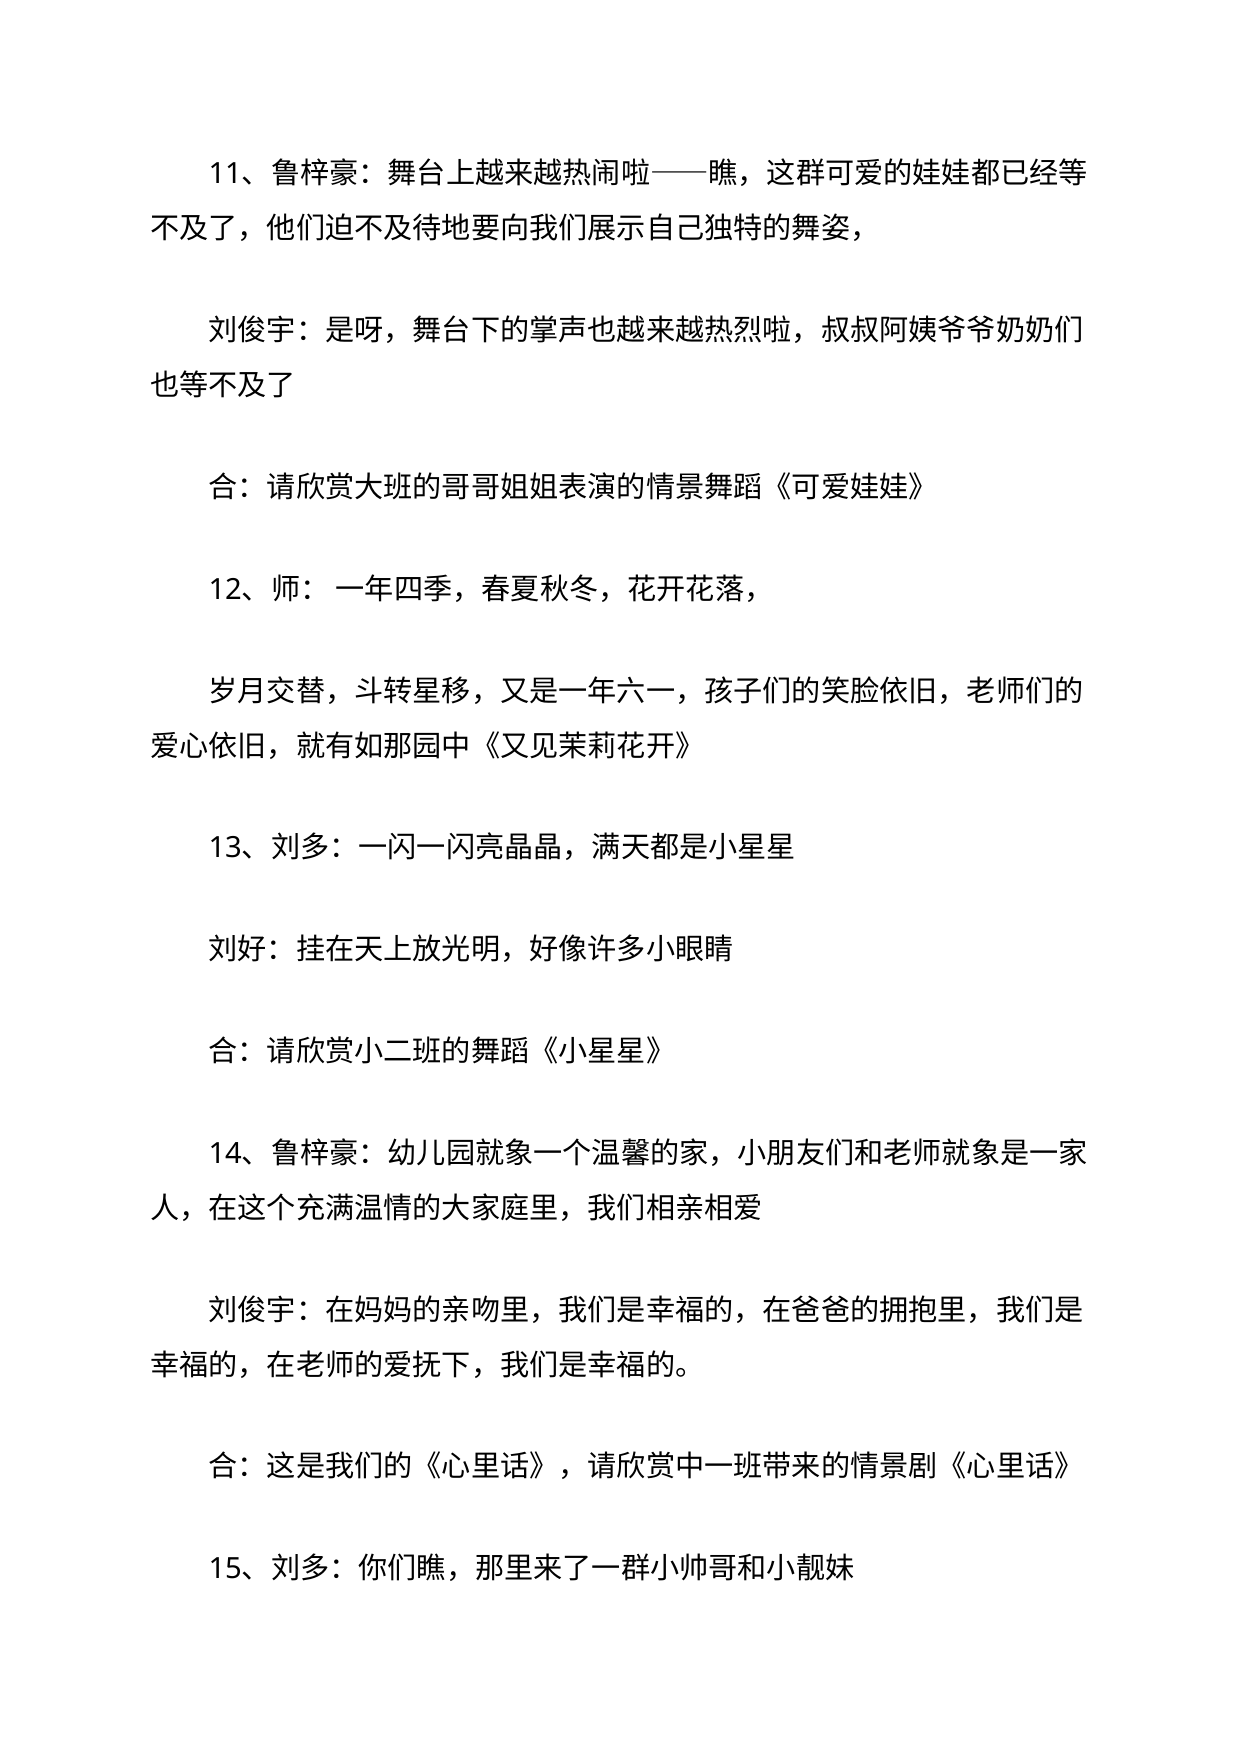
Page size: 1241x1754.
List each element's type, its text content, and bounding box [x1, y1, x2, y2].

text 合：请欣赏小二班的舞蹈《小星星》 [150, 1028, 1090, 1070]
text 13、刘多：一闪一闪亮晶晶，满天都是小星星 [150, 824, 1090, 866]
text 11、鲁梓豪：舞台上越来越热闹啦——瞧，这群可爱的娃娃都已经等不及了，他们迫不及待地要向我们展示自己独特的舞姿， [150, 150, 1090, 247]
text 合：请欣赏大班的哥哥姐姐表演的情景舞蹈《可爱娃娃》 [150, 463, 1090, 506]
text 15、刘多：你们瞧，那里来了一群小帅哥和小靓妹 [150, 1544, 1090, 1587]
text 刘好：挂在天上放光明，好像许多小眼睛 [150, 926, 1090, 968]
text 刘俊宇：在妈妈的亲吻里，我们是幸福的，在爸爸的拥抱里，我们是幸福的，在老师的爱抚下，我们是幸福的。 [150, 1286, 1090, 1383]
text 合：这是我们的《心里话》，请欣赏中一班带来的情景剧《心里话》 [150, 1443, 1090, 1485]
text 岁月交替，斗转星移，又是一年六一，孩子们的笑脸依旧，老师们的爱心依旧，就有如那园中《又见茉莉花开》 [150, 667, 1090, 764]
text 刘俊宇：是呀，舞台下的掌声也越来越热烈啦，叔叔阿姨爷爷奶奶们也等不及了 [150, 307, 1090, 404]
text 12、师： 一年四季，春夏秋冬，花开花落， [150, 565, 1090, 608]
text 14、鲁梓豪：幼儿园就象一个温馨的家，小朋友们和老师就象是一家人，在这个充满温情的大家庭里，我们相亲相爱 [150, 1129, 1090, 1227]
